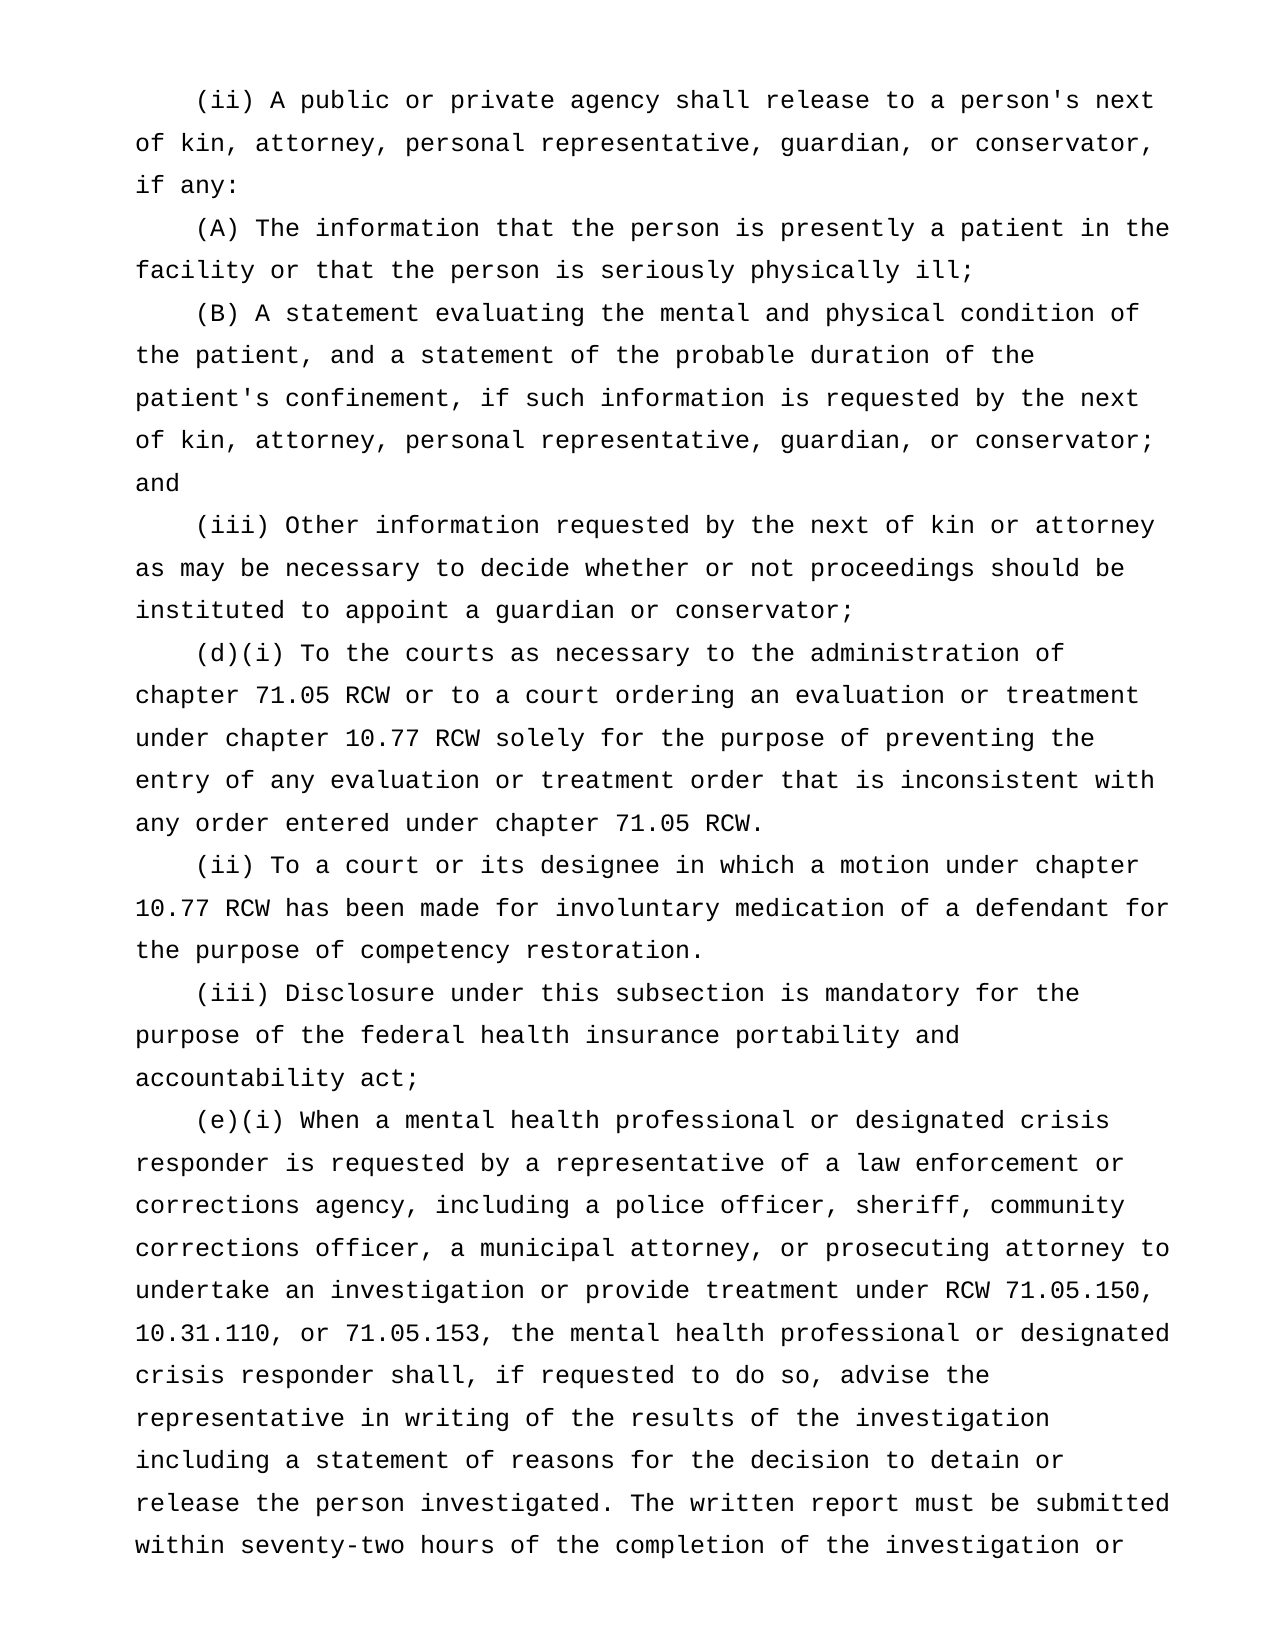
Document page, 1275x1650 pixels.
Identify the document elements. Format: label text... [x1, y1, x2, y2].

text (iii) Disclosure under this subsection is mandatory for the purpose of the federal health insurance portability and accountability act; [135, 967, 1170, 1095]
text (ii) A public or private agency shall release to a person's next of kin, attorney, personal representative, guardian, or conservator, if any: [135, 75, 1170, 202]
text (B) A statement evaluating the mental and physical condition of the patient, and a statement of the probable duration of the patient's confinement, if such information is requested by the next of kin, attorney, personal representative, guardian, or conservator; and [135, 287, 1170, 500]
text (A) The information that the person is presently a patient in the facility or that the person is seriously physically ill; [135, 202, 1170, 287]
text (ii) To a court or its designee in which a motion under chapter 10.77 RCW has been made for involuntary medication of a defendant for the purpose of competency restoration. [135, 840, 1170, 967]
text (iii) Other information requested by the next of kin or attorney as may be necessary to decide whether or not proceedings should be instituted to appoint a guardian or conservator; [135, 500, 1170, 627]
text (d)(i) To the courts as necessary to the administration of chapter 71.05 RCW or to a court ordering an evaluation or treatment under chapter 10.77 RCW solely for the purpose of preventing the entry of any evaluation or treatment order that is inconsistent with any order entered under chapter 71.05 RCW. [135, 627, 1170, 840]
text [135, 1095, 1170, 1562]
